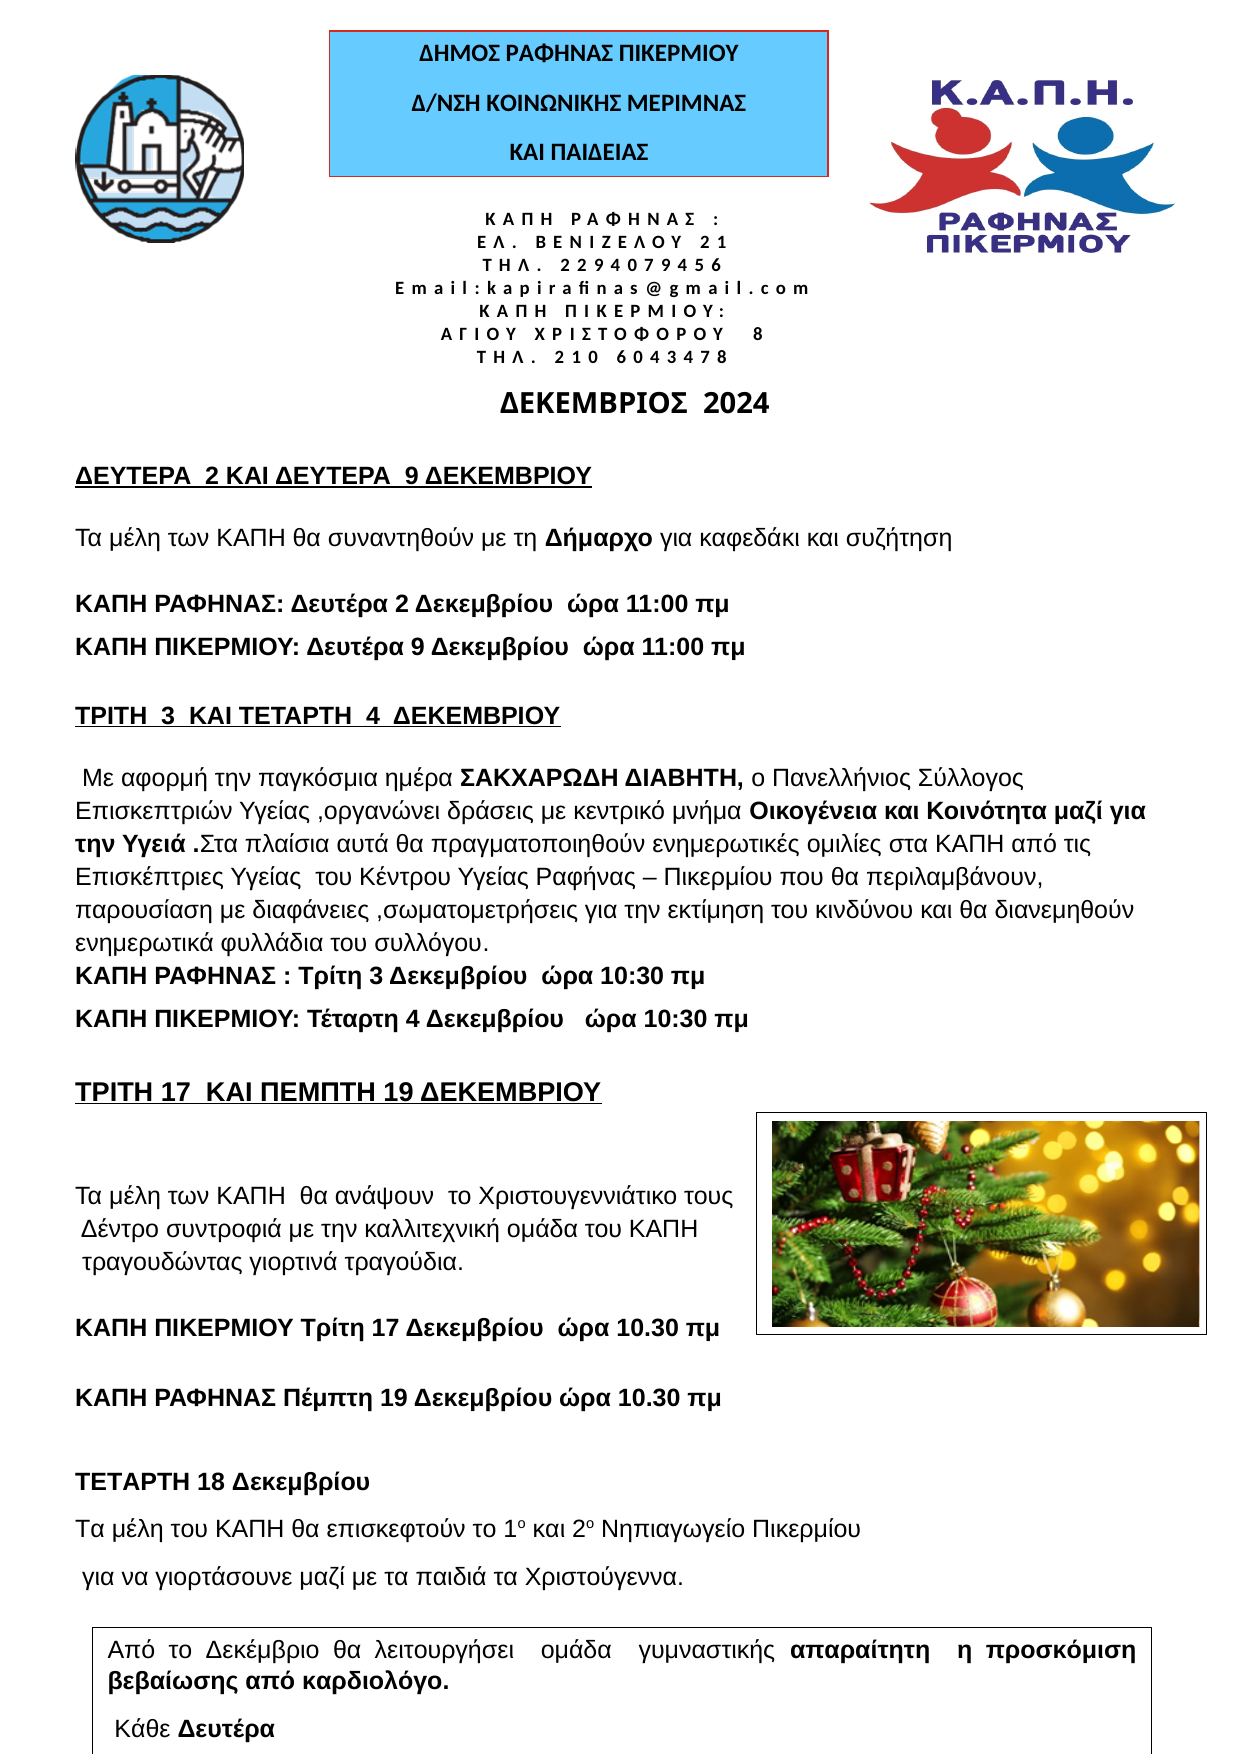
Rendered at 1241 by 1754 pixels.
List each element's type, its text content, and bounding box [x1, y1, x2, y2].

text ΚΑΠΗ ΡΑΦΗΝΑΣ : Τρίτη 3 Δεκεμβρίου ώρα 10:30 πμ [75, 961, 1165, 989]
text Με αφορμή την παγκόσμια ημέρα ΣΑΚΧΑΡΩΔΗ ΔΙΑΒΗΤΗ, ο Πανελλήνιος Σύλλογος Επισκεπτριών Υγείας ,οργανώνει δράσεις με κεντρικό μνήμα Οικογένεια και Κοινότητα μαζί για την Υγειά .Στα πλαίσια αυτά θα πραγματοποιηθούν ενημερωτικές ομιλίες στα ΚΑΠΗ από τις Επισκέπτριες Υγείας του Κέντρου Υγείας Ραφήνας – Πικερμίου που θα περιλαμβάνουν, παρουσίαση με διαφάνειες ,σωματομετρήσεις για την εκτίμηση του κινδύνου και θα διανεμηθούν ενημερωτικά φυλλάδια του συλλόγου. [75, 763, 1165, 956]
text Δέντρο συντροφιά με την καλλιτεχνική ομάδα του ΚΑΠΗ [75, 1214, 756, 1242]
text για να γιορτάσουνε μαζί με τα παιδιά τα Χριστούγεννα. [75, 1562, 1165, 1591]
text ΤΕΤΑΡΤΗ 18 Δεκεμβρίου [75, 1467, 1165, 1496]
text ΤΡΙΤΗ 3 ΚΑΙ ΤΕΤΑΡΤΗ 4 ΔΕΚΕΜΒΡΙΟΥ [75, 701, 1165, 729]
text ΤΡΙΤΗ 17 ΚΑΙ ΠΕΜΠΤΗ 19 ΔΕΚΕΜΒΡΙΟΥ [75, 1076, 1165, 1107]
text Τα μέλη του ΚΑΠΗ θα επισκεφτούν το 1ο και 2ο Νηπιαγωγείο Πικερμίου [75, 1514, 1165, 1543]
text ΔΕΚΕΜΒΡΙΟΣ 2024 [75, 382, 1165, 422]
text ΚΑΠΗ ΡΑΦΗΝΑΣ Πέμπτη 19 Δεκεμβρίου ώρα 10.30 πμ [75, 1383, 1165, 1412]
text Τα μέλη των ΚΑΠΗ θα συναντηθούν με τη Δήμαρχο για καφεδάκι και συζήτηση [75, 523, 1165, 552]
text ΚΑΠΗ ΡΑΦΗΝΑΣ: Δευτέρα 2 Δεκεμβρίου ώρα 11:00 πμ [75, 589, 1165, 618]
picture [858, 75, 1197, 254]
text Τα μέλη των ΚΑΠΗ θα ανάψουν το Χριστουγεννιάτικο τους [75, 1181, 756, 1209]
text ΚΑΠΗ ΠΙΚΕΡΜΙΟΥ: Τέταρτη 4 Δεκεμβρίου ώρα 10:30 πμ [75, 1004, 1165, 1033]
text ΚΑΠΗ ΠΙΚΕΡΜΙΟΥ: Δευτέρα 9 Δεκεμβρίου ώρα 11:00 πμ [75, 632, 1165, 661]
text ΚΑΠΗ ΠΙΚΕΡΜΙΟΥ Τρίτη 17 Δεκεμβρίου ώρα 10.30 πμ [75, 1313, 1165, 1341]
picture [75, 75, 244, 243]
text ΔΕΥΤΕΡΑ 2 ΚΑΙ ΔΕΥΤΕΡΑ 9 ΔΕΚΕΜΒΡΙΟΥ [75, 461, 1165, 490]
text τραγουδώντας γιορτινά τραγούδια. [75, 1247, 756, 1275]
